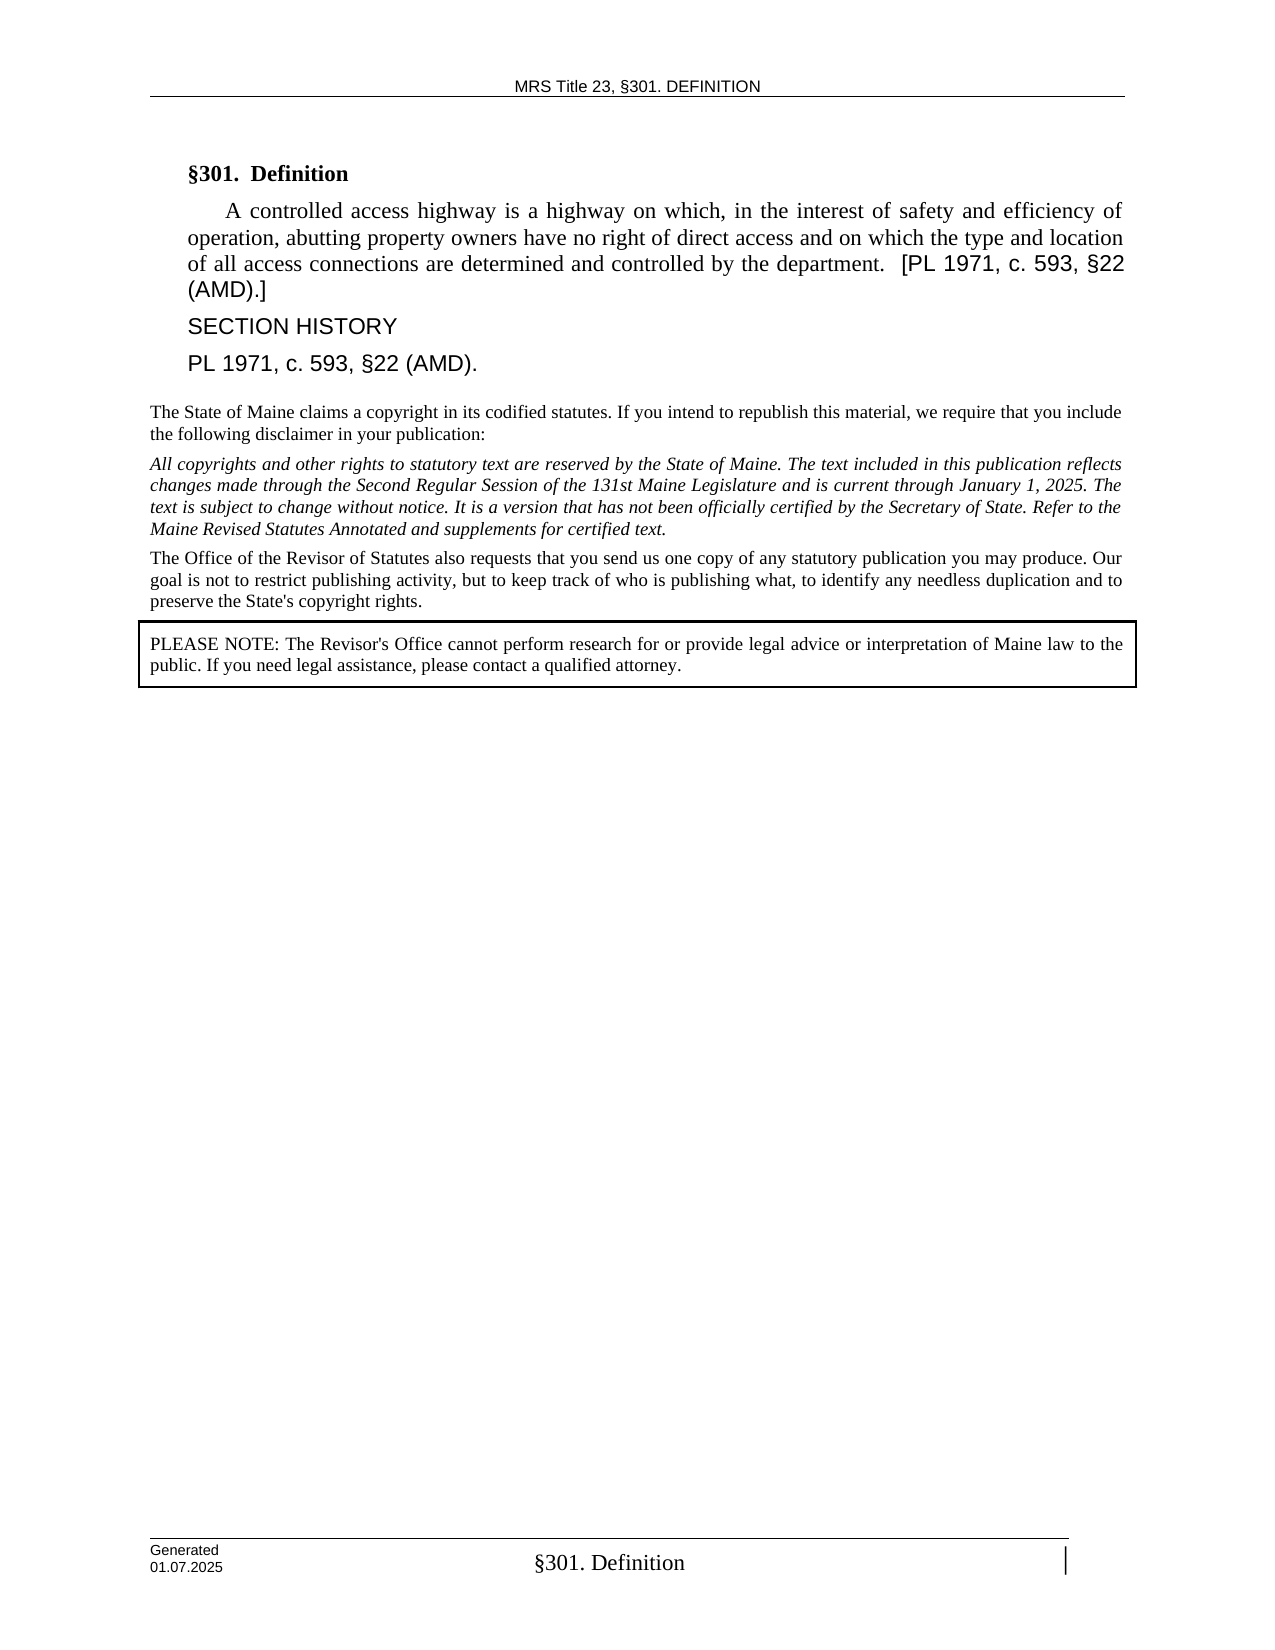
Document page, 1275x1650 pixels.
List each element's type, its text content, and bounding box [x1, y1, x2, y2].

text The State of Maine claims a copyright in its codified statutes. If you intend to republish this material, we require that you include the following disclaimer in your publication: [150, 401, 1125, 444]
text §301. Definition [187, 160, 1125, 187]
text PLEASE NOTE: The Revisor's Office cannot perform research for or provide legal advice or interpretation of Maine law to the public. If you need legal assistance, please contact a qualified attorney. [140, 623, 1135, 686]
text All copyrights and other rights to statutory text are reserved by the State of Maine. The text included in this publication reflects changes made through the Second Regular Session of the 131st Maine Legislature and is current through January 1, 2025 . The text is subject to change without notice. It is a version that has not been officially certified by the Secretary of State. Refer to the Maine Revised Statutes Annotated and supplements for certified text. [150, 453, 1125, 539]
text The Office of the Revisor of Statutes also requests that you send us one copy of any statutory publication you may produce. Our goal is not to restrict publishing activity, but to keep track of who is publishing what, to identify any needless duplication and to preserve the State's copyright rights. [150, 547, 1125, 612]
text A controlled access highway is a highway on which, in the interest of safety and efficiency of operation, abutting property owners have no right of direct access and on which the type and location of all access connections are determined and controlled by the department. [PL 1971, c. 593, §22 (AMD).] [187, 197, 1125, 303]
text PL 1971, c. 593, §22 (AMD). [187, 350, 1125, 376]
text SECTION HISTORY [187, 313, 1125, 339]
